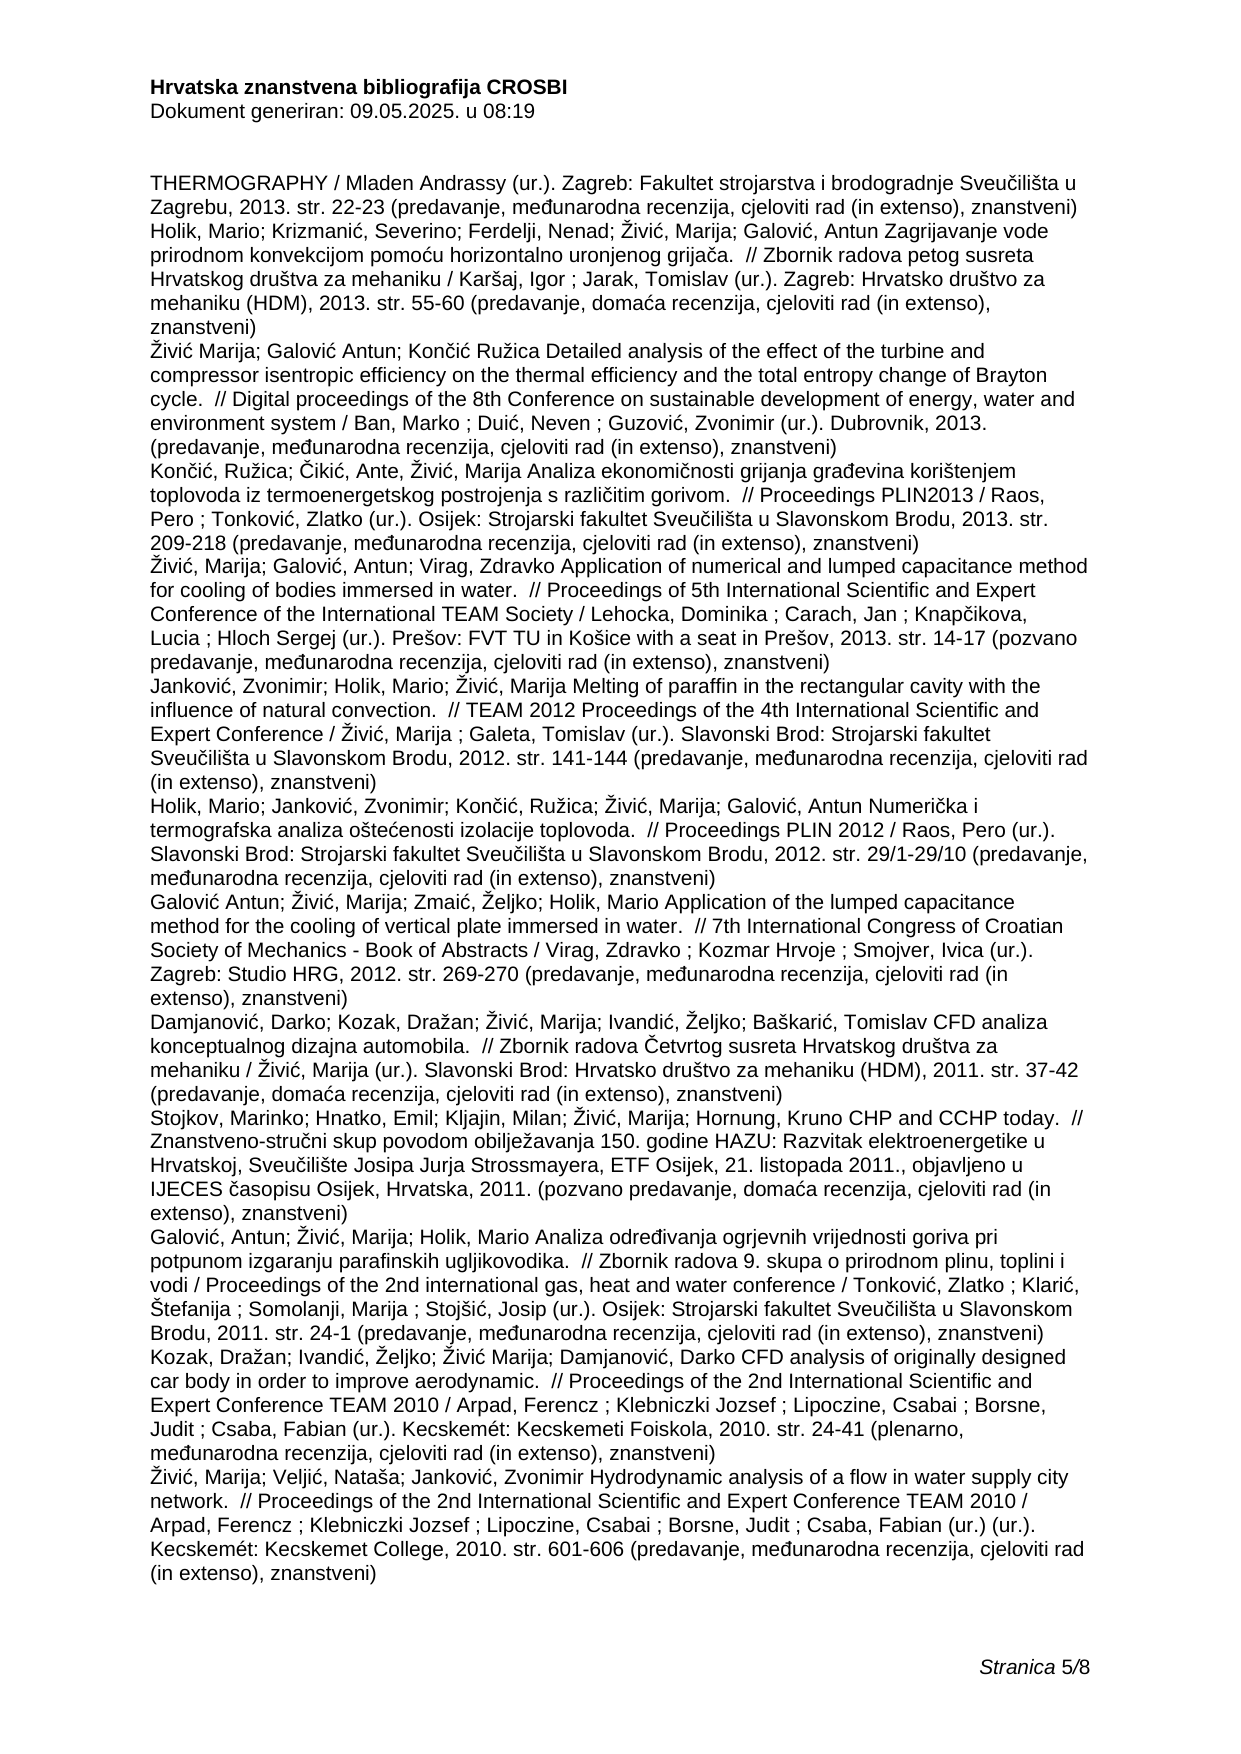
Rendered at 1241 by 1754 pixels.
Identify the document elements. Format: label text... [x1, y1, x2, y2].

text Živić, Marija; Galović, Antun; Virag, Zdravko [150, 554, 1090, 674]
text Galović, Antun; Živić, Marija; Holik, Mario [150, 1225, 1090, 1345]
text Kozak, Dražan; Ivandić, Željko; Živić Marija; Damjanović, Darko [150, 1345, 1090, 1465]
text Holik, Mario; Krizmanić, Severino; Ferdelji, Nenad; Živić, Marija; Galović, Antun [150, 219, 1090, 339]
text Stojkov, Marinko; Hnatko, Emil; Kljajin, Milan; Živić, Marija; Hornung, Kruno [150, 1105, 1090, 1225]
text Damjanović, Darko; Kozak, Dražan; Živić, Marija; Ivandić, Željko; Baškarić, Tomislav [150, 1009, 1090, 1105]
text Živić, Marija; Veljić, Nataša; Janković, Zvonimir [150, 1465, 1090, 1584]
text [150, 171, 1090, 219]
text Živić Marija; Galović Antun; Končić Ružica [150, 339, 1090, 458]
text Janković, Zvonimir; Holik, Mario; Živić, Marija [150, 674, 1090, 794]
text Končić, Ružica; Čikić, Ante, Živić, Marija [150, 458, 1090, 554]
text Galović Antun; Živić, Marija; Zmaić, Željko; Holik, Mario [150, 890, 1090, 1009]
text Holik, Mario; Janković, Zvonimir; Končić, Ružica; Živić, Marija; Galović, Antun [150, 794, 1090, 890]
